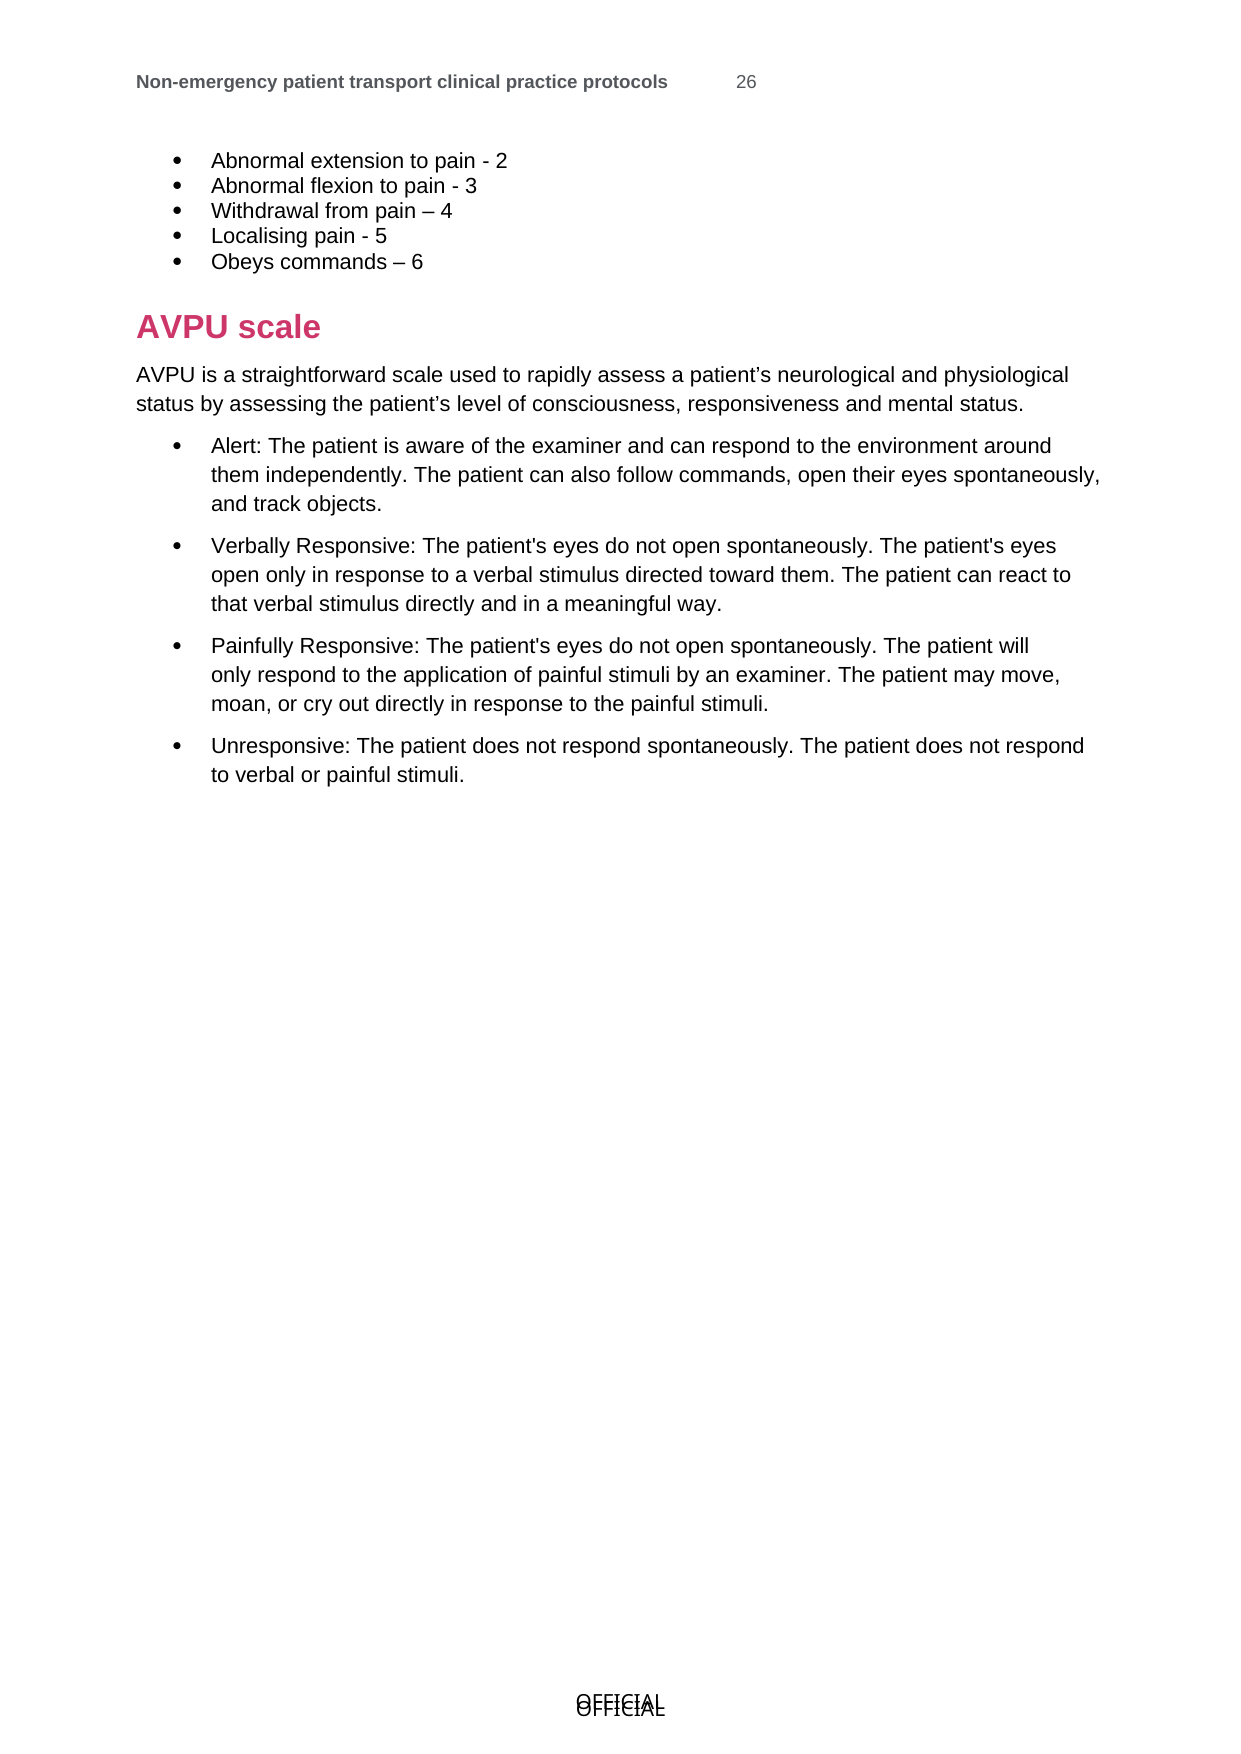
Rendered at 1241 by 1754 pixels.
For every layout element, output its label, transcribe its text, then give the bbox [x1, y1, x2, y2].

list Unresponsive: The patient does not respond spontaneously. The patient does not respond to verbal or painful stimuli. [173, 729, 1104, 787]
list Verbally Responsive: The patient's eyes do not open spontaneously. The patient's eyes open only in response to a verbal stimulus directed toward them. The patient can react to that verbal stimulus directly and in a meaningful way. [173, 529, 1104, 616]
list Abnormal flexion to pain - 3 [173, 173, 1104, 198]
list Withdrawal from pain – 4 [173, 198, 1104, 223]
list Alert: The patient is aware of the examiner and can respond to the environment around them independently. The patient can also follow commands, open their eyes spontaneously, and track objects. [173, 429, 1104, 516]
text AVPU is a straightforward scale used to rapidly assess a patient’s neurological and physiological status by assessing the patient’s level of consciousness, responsiveness and mental status. [136, 358, 1104, 416]
list Painfully Responsive: The patient's eyes do not open spontaneously. The patient will only respond to the application of painful stimuli by an examiner. The patient may move, moan, or cry out directly in response to the painful stimuli. [173, 629, 1104, 716]
list Localising pain - 5 [173, 223, 1104, 248]
list Obeys commands – 6 [173, 248, 1104, 274]
subtitle AVPU scale [136, 307, 1104, 346]
list Abnormal extension to pain - 2 [173, 148, 1104, 173]
